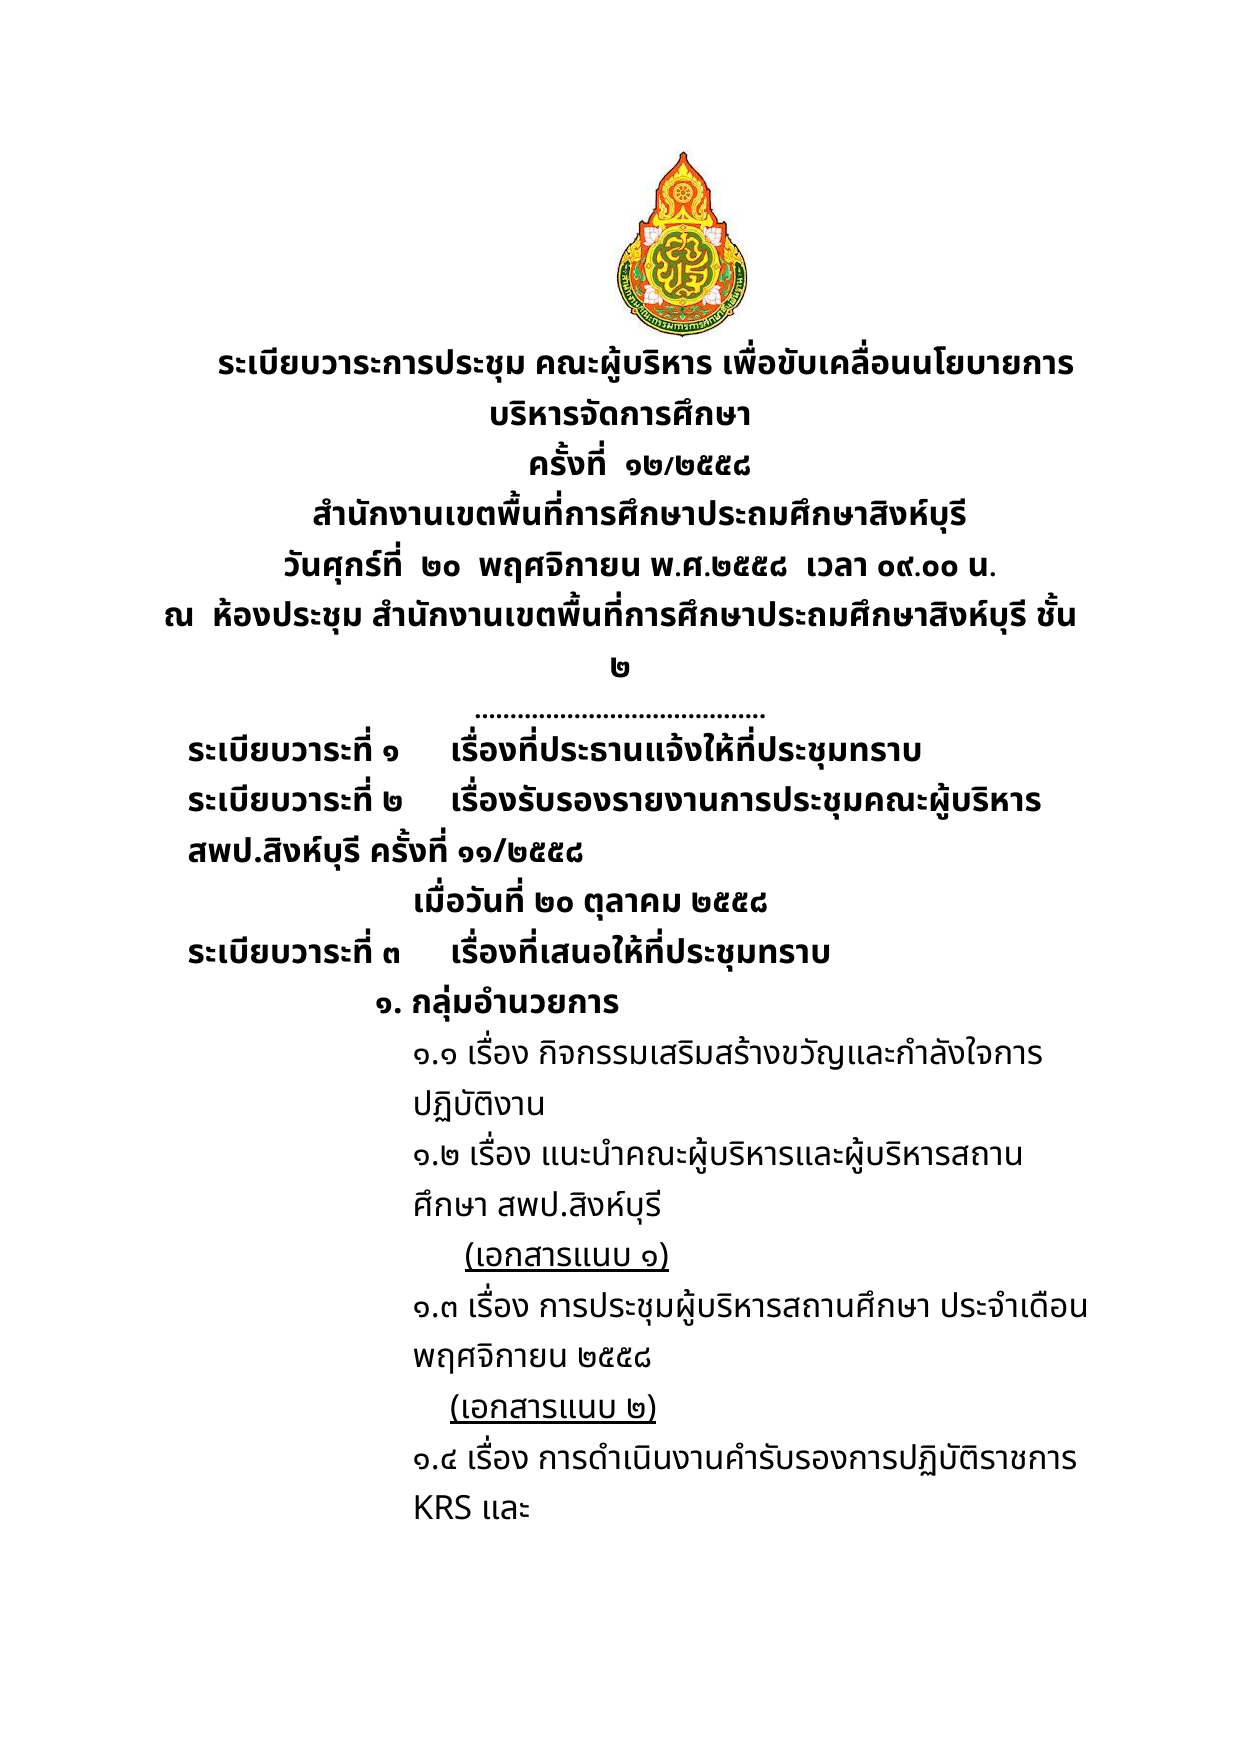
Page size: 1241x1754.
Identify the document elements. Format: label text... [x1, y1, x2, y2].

text ระเบียบวาระการประชุม คณะผู้บริหาร เพื่อขับเคลื่อนนโยบายการบริหารจัดการศึกษา [150, 339, 1090, 440]
title ๑.๑ เรื่อง กิจกรรมเสริมสร้างขวัญและกำลังใจการปฏิบัติงาน [412, 1029, 1090, 1130]
text ………………………………….. [150, 692, 1090, 726]
title ระเบียบวาระที่ ๑ เรื่องที่ประธานแจ้งให้ที่ประชุมทราบ [187, 726, 1090, 776]
text สำนักงานเขตพื้นที่การศึกษาประถมศึกษาสิงห์บุรี [150, 490, 1090, 541]
title ๑.๒ เรื่อง แนะนำคณะผู้บริหารและผู้บริหารสถานศึกษา สพป.สิงห์บุรี [412, 1130, 1090, 1231]
picture [614, 150, 748, 339]
title ๑.๓ เรื่อง การประชุมผู้บริหารสถานศึกษา ประจำเดือนพฤศจิกายน ๒๕๕๘ [412, 1282, 1090, 1383]
text วันศุกร์ที่ ๒๐ พฤศจิกายน พ.ศ.๒๕๕๘ เวลา ๐๙.๐๐ น. [150, 541, 1090, 591]
text ณ ห้องประชุม สำนักงานเขตพื้นที่การศึกษาประถมศึกษาสิงห์บุรี ชั้น ๒ [150, 591, 1090, 692]
title เมื่อวันที่ ๒๐ ตุลาคม ๒๕๕๘ [412, 877, 1090, 928]
title (เอกสารแนบ ๒) [412, 1383, 1090, 1433]
title ระเบียบวาระที่ ๓ เรื่องที่เสนอให้ที่ประชุมทราบ [187, 928, 1090, 978]
title ระเบียบวาระที่ ๒ เรื่องรับรองรายงานการประชุมคณะผู้บริหาร สพป.สิงห์บุรี ครั้งที่ ๑๑/๒๕๕๘ [187, 776, 1090, 877]
title ๑. กลุ่มอำนวยการ [300, 978, 1090, 1029]
text ครั้งที่ ๑๒/๒๕๕๘ [150, 440, 1090, 490]
title ๑.๔ เรื่อง การดำเนินงานคำรับรองการปฏิบัติราชการ KRS และ [412, 1433, 1090, 1535]
title (เอกสารแนบ ๑) [412, 1231, 1090, 1282]
